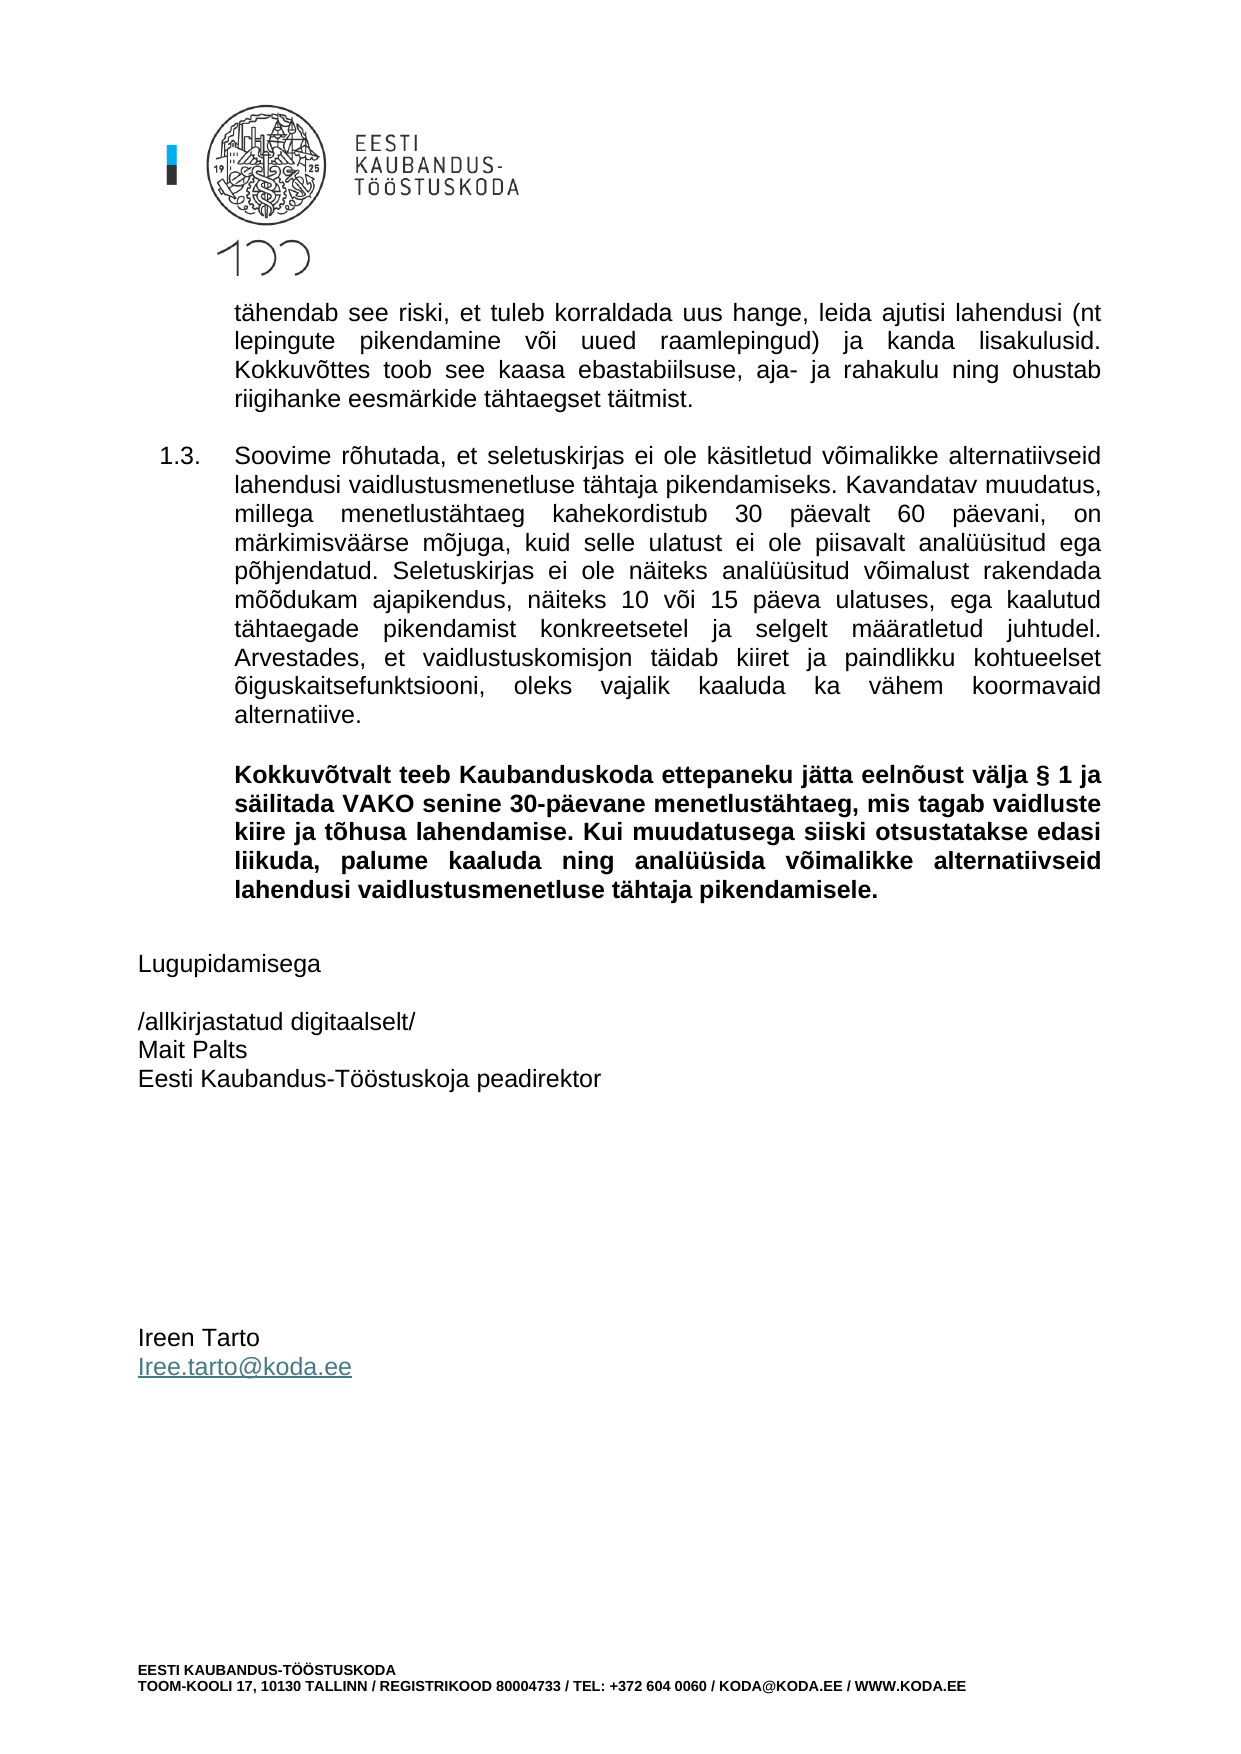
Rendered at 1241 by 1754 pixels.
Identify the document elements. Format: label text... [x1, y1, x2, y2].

text Mait Palts [138, 1035, 1103, 1064]
text Iree.tarto@koda.ee [138, 1352, 1103, 1380]
text /allkirjastatud digitaalselt/ [138, 1007, 1103, 1035]
text Lugupidamisega [138, 949, 1103, 978]
text Ireen Tarto [138, 1323, 1103, 1352]
list Kokkuvõtvalt teeb Kaubanduskoda ettepaneku jätta eelnõust välja § 1 ja säilitada VAKO senine 30-päevane menetlustähtaeg, mis tagab vaidluste kiire ja tõhusa lahendamise. Kui muudatusega siiski otsustatakse edasi liikuda, palume kaaluda ning analüüsida võimalikke alternatiivseid lahendusi vaidlustusmenetluse tähtaja pikendamisele. [234, 760, 1103, 904]
text Eesti Kaubandus-Tööstuskoja peadirektor [138, 1064, 1103, 1093]
picture [137, 82, 543, 298]
list Soovime rõhutada, et seletuskirjas ei ole käsitletud võimalikke alternatiivseid lahendusi vaidlustusmenetluse tähtaja pikendamiseks. Kavandatav muudatus, millega menetlustähtaeg kahekordistub 30 päevalt 60 päevani, on märkimisväärse mõjuga, kuid selle ulatust ei ole piisavalt analüüsitud ega põhjendatud. Seletuskirjas ei ole näiteks analüüsitud võimalust rakendada mõõdukam ajapikendus, näiteks 10 või 15 päeva ulatuses, ega kaalutud tähtaegade pikendamist konkreetsetel ja selgelt määratletud juhtudel. Arvestades, et vaidlustuskomisjon täidab kiiret ja paindlikku kohtueelset õiguskaitsefunktsiooni, oleks vajalik kaaluda ka vähem koormavaid alternatiive. [159, 441, 1103, 729]
